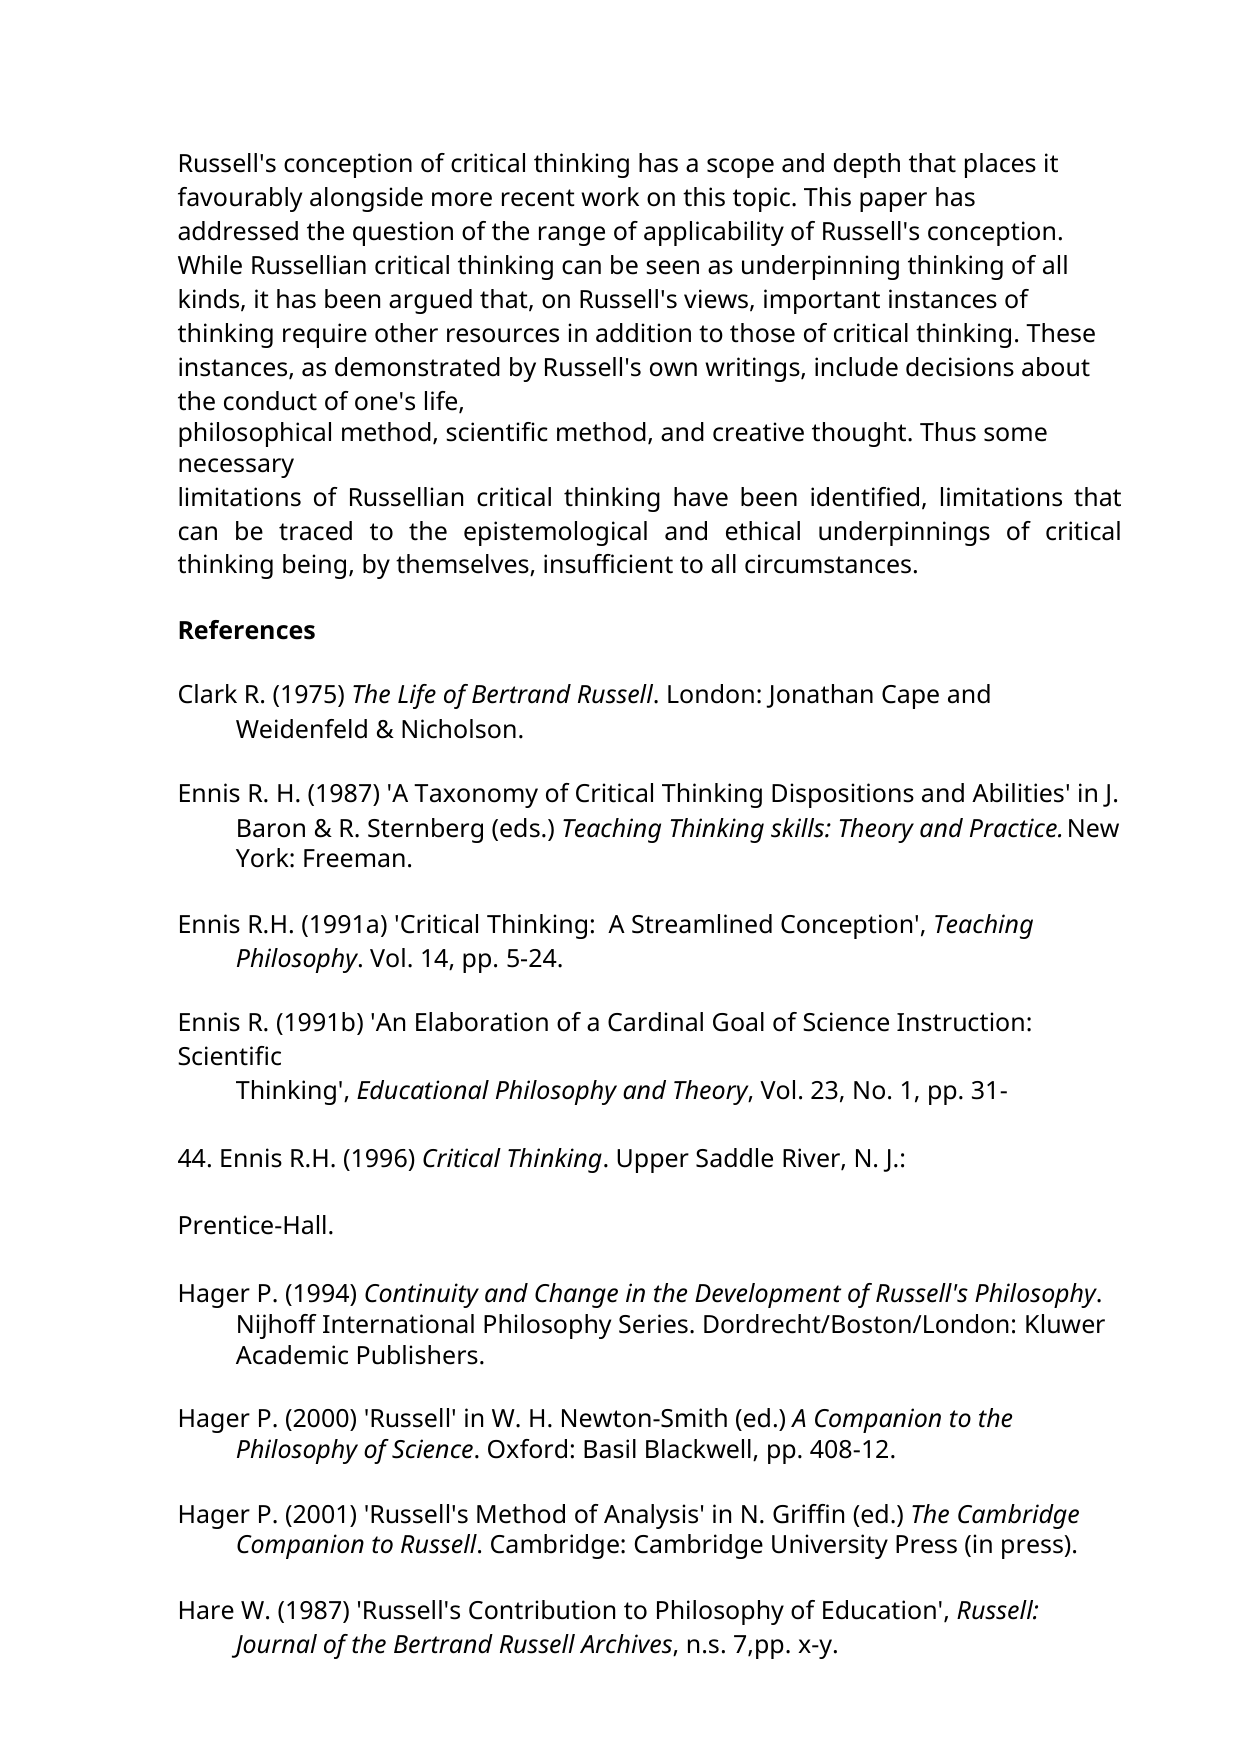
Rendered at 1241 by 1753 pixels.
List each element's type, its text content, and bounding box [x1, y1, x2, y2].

text Thinking', Educational Philosophy and Theory, Vol. 23, No. 1, pp. 31-44. Ennis R.H. (1996) Critical Thinking. Upper Saddle River, N. J.: Prentice-Hall. [177, 1073, 1015, 1242]
text Hager P. (1994) Continuity and Change in the Development of Russell's Philosophy. [177, 1276, 1128, 1310]
text Ennis R.H. (1991a) 'Critical Thinking: A Streamlined Conception', Teaching [177, 906, 1128, 940]
text Hager P. (2000) 'Russell' in W. H. Newton-Smith (ed.) A Companion to the Philosophy of Science. Oxford: Basil Blackwell, pp. 408-12. [177, 1402, 1102, 1464]
text Ennis R. H. (1987) 'A Taxonomy of Critical Thinking Dispositions and Abilities' in J. [177, 776, 1128, 810]
text Hager P. (2001) 'Russell's Method of Analysis' in N. Griffin (ed.) The Cambridge [177, 1496, 1128, 1531]
text Nijhoff International Philosophy Series. Dordrecht/Boston/London: Kluwer [236, 1310, 1128, 1341]
text Clark R. (1975) The Life of Bertrand Russell. London: Jonathan Cape and Weidenfeld & Nicholson. [177, 677, 1120, 745]
text York: Freeman. [236, 844, 1128, 875]
text limitations of Russellian critical thinking have been identified, limitations that can be traced to the epistemological and ethical underpinnings of critical thinking being, by themselves, insufficient to all circumstances. [177, 480, 1122, 581]
text Hare W. (1987) 'Russell's Contribution to Philosophy of Education', Russell: Journal of the Bertrand Russell Archives, n.s. 7,pp. x-y. [177, 1592, 1118, 1661]
text Companion to Russell. Cambridge: Cambridge University Press (in press). [236, 1531, 1128, 1562]
text Ennis R. (1991b) 'An Elaboration of a Cardinal Goal of Science Instruction: Scientific [177, 1004, 1128, 1072]
text Russell's conception of critical thinking has a scope and depth that places it favourably alongside more recent work on this topic. This paper has addressed the question of the range of applicability of Russell's conception. While Russellian critical thinking can be seen as underpinning thinking of all kinds, it has been argued that, on Russell's views, important instances of thinking require other resources in addition to those of critical thinking. These instances, as demonstrated by Russell's own writings, include decisions about the conduct of one's life, [177, 145, 1101, 418]
text Academic Publishers. [236, 1341, 1128, 1372]
text References [177, 612, 1128, 646]
text philosophical method, scientific method, and creative thought. Thus some necessary [177, 418, 1128, 480]
text Philosophy. Vol. 14, pp. 5-24. [236, 940, 1128, 974]
text Baron & R. Sternberg (eds.) Teaching Thinking skills: Theory and Practice. New [236, 810, 1128, 844]
